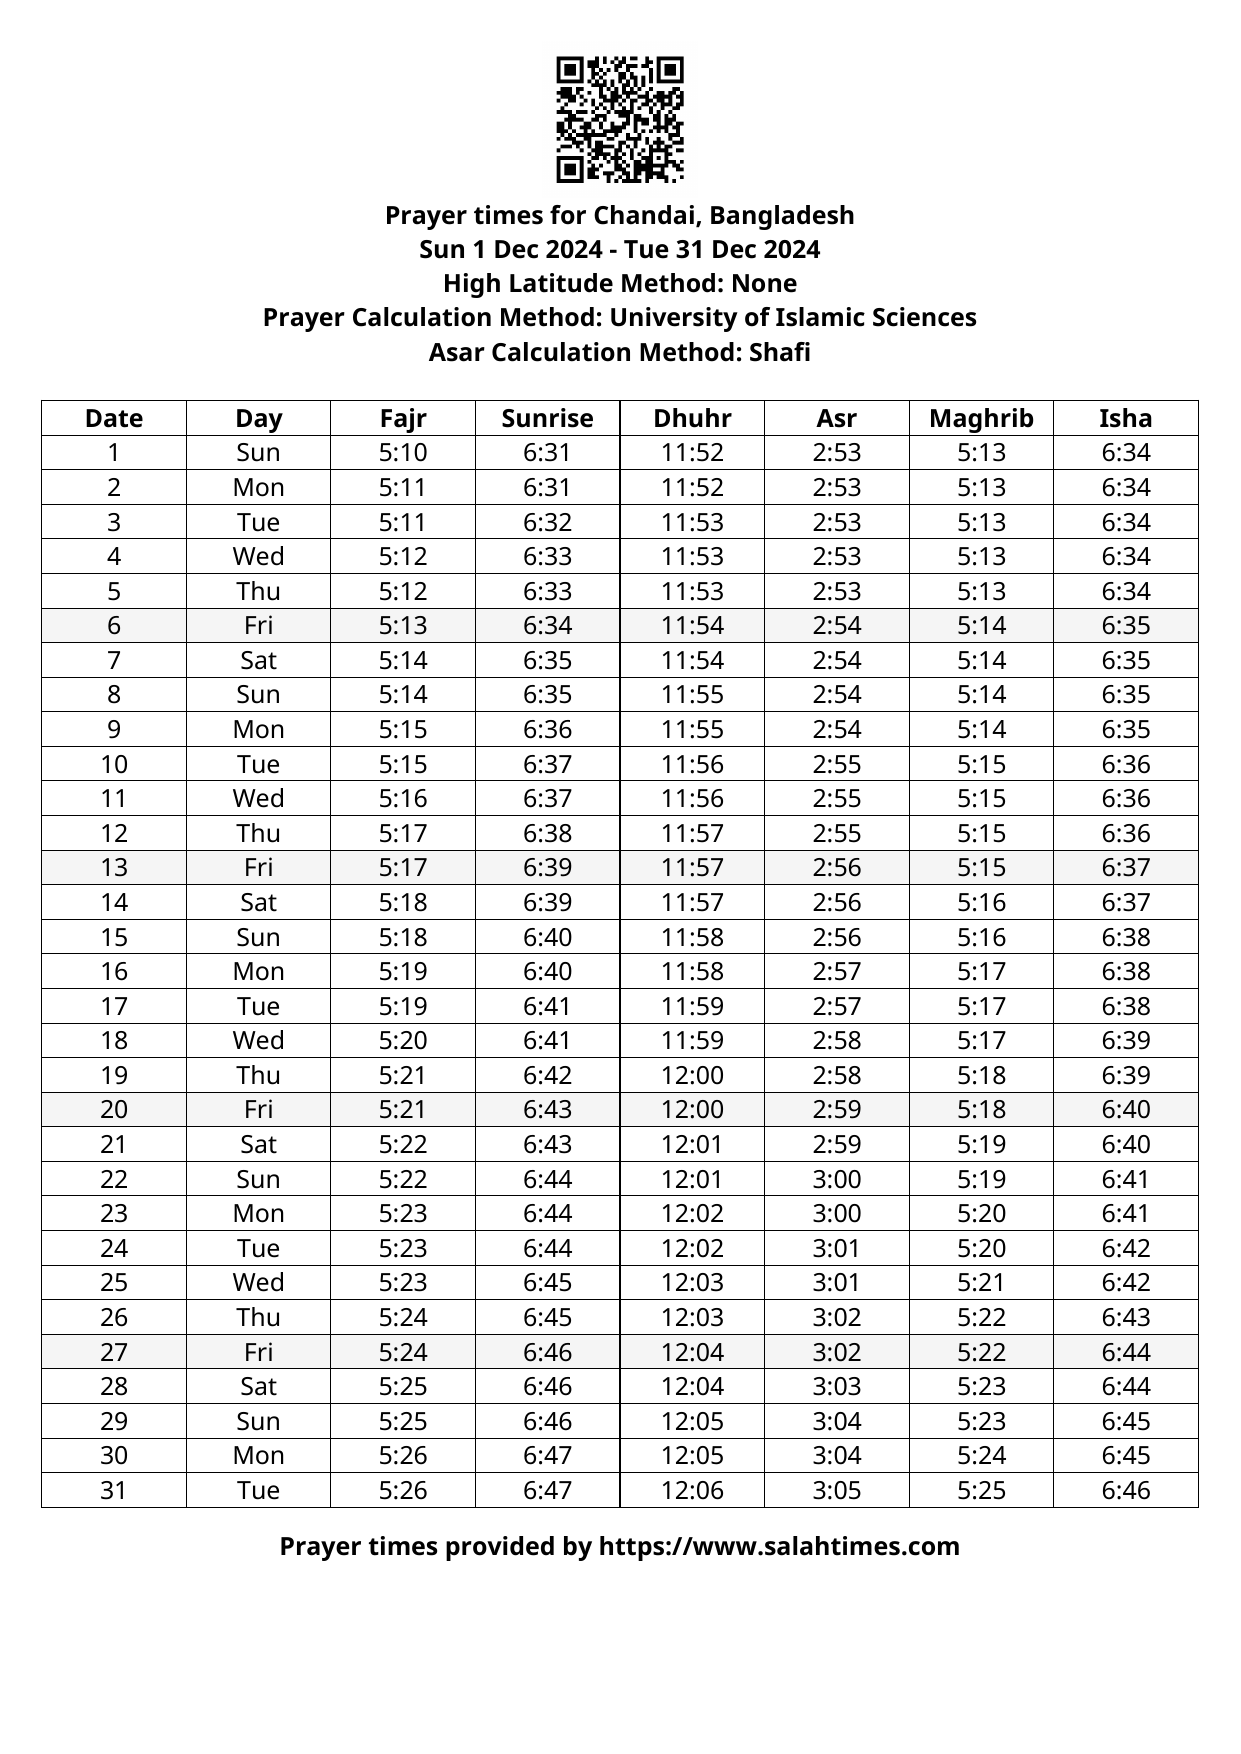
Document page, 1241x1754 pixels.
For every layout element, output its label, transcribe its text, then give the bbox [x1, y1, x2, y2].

table_cell 6:44 [476, 1196, 619, 1230]
table_cell 6:40 [1054, 1127, 1198, 1161]
table_cell 6:39 [476, 885, 619, 919]
table_cell 5:13 [910, 505, 1053, 538]
table_cell 11:59 [621, 1024, 764, 1057]
table_cell Sat [187, 1127, 330, 1161]
table_cell 11:58 [621, 954, 764, 988]
table_cell Sun [187, 1162, 330, 1195]
table_cell 6:35 [1054, 678, 1198, 711]
table_cell 6:47 [476, 1473, 619, 1507]
table_cell 5:25 [331, 1404, 475, 1437]
table_cell 2:57 [765, 954, 909, 988]
table_cell 11:55 [621, 678, 764, 711]
text Sun 1 Dec 2024 - Tue 31 Dec 2024 [42, 232, 1198, 266]
table_cell 5:15 [910, 851, 1053, 884]
table_cell Mon [187, 712, 330, 746]
table_cell 6:43 [1054, 1300, 1198, 1334]
table_cell 3:01 [765, 1266, 909, 1299]
table_cell 3:01 [765, 1231, 909, 1264]
table_cell Mon [187, 1439, 330, 1472]
table_cell Sun [187, 436, 330, 469]
table_cell 6:37 [1054, 885, 1198, 919]
table_cell Thu [187, 1058, 330, 1092]
table_cell 11:53 [621, 505, 764, 538]
table_cell Sun [187, 1404, 330, 1437]
text Asar Calculation Method: Shafi [42, 334, 1198, 368]
table_cell 1 [42, 436, 186, 469]
table_cell 29 [42, 1404, 186, 1437]
table_cell 5:17 [910, 989, 1053, 1022]
table_cell 5:17 [910, 1024, 1053, 1057]
table_cell 2:53 [765, 574, 909, 607]
table_cell 30 [42, 1439, 186, 1472]
table_cell 3:04 [765, 1404, 909, 1437]
table_cell 12:02 [621, 1231, 764, 1264]
table_cell Sat [187, 1369, 330, 1403]
table_cell 6:31 [476, 470, 619, 504]
table_cell 6:38 [1054, 989, 1198, 1022]
table_cell Wed [187, 781, 330, 815]
table_cell 6:44 [1054, 1369, 1198, 1403]
table_cell 5:24 [910, 1439, 1053, 1472]
table_cell 5:16 [331, 781, 475, 815]
table_cell 21 [42, 1127, 186, 1161]
table_cell 3:02 [765, 1335, 909, 1368]
table_cell 6:38 [1054, 920, 1198, 953]
table_cell 3:02 [765, 1300, 909, 1334]
table_cell 2 [42, 470, 186, 504]
text Prayer times provided by https://www.salahtimes.com [42, 1528, 1198, 1563]
table_cell 5:14 [910, 609, 1053, 642]
table_cell 2:59 [765, 1127, 909, 1161]
table_cell 11:54 [621, 609, 764, 642]
table_cell 2:56 [765, 885, 909, 919]
table_cell Tue [187, 1231, 330, 1264]
table_cell Tue [187, 989, 330, 1022]
table_cell 5:13 [910, 436, 1053, 469]
table_cell Fri [187, 1093, 330, 1126]
table_cell 12 [42, 816, 186, 849]
table_cell 5:13 [910, 574, 1053, 607]
table_cell Sat [187, 643, 330, 677]
table_cell 12:00 [621, 1093, 764, 1126]
table_cell 6:34 [1054, 470, 1198, 504]
table_cell 5:26 [331, 1473, 475, 1507]
table_header Date [42, 401, 186, 434]
table_cell 5:18 [910, 1058, 1053, 1092]
table_cell 6:39 [1054, 1058, 1198, 1092]
table_cell Fri [187, 851, 330, 884]
table_cell 5:25 [331, 1369, 475, 1403]
table_cell 2:54 [765, 712, 909, 746]
table_cell 5:21 [910, 1266, 1053, 1299]
table_cell 6:41 [1054, 1162, 1198, 1195]
table_cell 5 [42, 574, 186, 607]
table_cell Tue [187, 1473, 330, 1507]
table_cell Sun [187, 678, 330, 711]
table_cell 5:15 [910, 816, 1053, 849]
table_cell 6:40 [476, 954, 619, 988]
table_cell 6:41 [476, 989, 619, 1022]
table_header Day [187, 401, 330, 434]
table_cell 10 [42, 747, 186, 780]
table_cell 6:46 [1054, 1473, 1198, 1507]
table_cell 5:23 [331, 1266, 475, 1299]
table_header Maghrib [910, 401, 1053, 434]
table_cell Wed [187, 539, 330, 573]
table_cell Mon [187, 470, 330, 504]
table_cell 6:38 [1054, 954, 1198, 988]
table_cell 5:15 [910, 781, 1053, 815]
table_cell 6:37 [476, 781, 619, 815]
table_cell 11:58 [621, 920, 764, 953]
table_cell 6 [42, 609, 186, 642]
table_cell 12:04 [621, 1369, 764, 1403]
table_cell 12:05 [621, 1439, 764, 1472]
table_cell 6:40 [1054, 1093, 1198, 1126]
table_cell 5:18 [910, 1093, 1053, 1126]
table_cell 23 [42, 1196, 186, 1230]
table_cell 5:25 [910, 1473, 1053, 1507]
table_cell 5:10 [331, 436, 475, 469]
table_cell 5:17 [910, 954, 1053, 988]
table_cell 6:44 [476, 1162, 619, 1195]
table_cell 5:14 [910, 678, 1053, 711]
table_cell Tue [187, 505, 330, 538]
table_cell 5:23 [331, 1231, 475, 1264]
table_cell 6:37 [1054, 851, 1198, 884]
table_cell Thu [187, 574, 330, 607]
table_cell 6:42 [476, 1058, 619, 1092]
table_cell 5:14 [910, 643, 1053, 677]
table_cell 5:15 [331, 712, 475, 746]
table_cell 6:47 [476, 1439, 619, 1472]
table_cell 6:34 [1054, 574, 1198, 607]
table_cell 5:22 [331, 1127, 475, 1161]
table_cell 2:54 [765, 609, 909, 642]
table_cell Mon [187, 954, 330, 988]
table_cell 4 [42, 539, 186, 573]
table_cell 5:15 [331, 747, 475, 780]
table_cell 6:42 [1054, 1231, 1198, 1264]
table_cell 5:17 [331, 851, 475, 884]
text Prayer Calculation Method: University of Islamic Sciences [42, 300, 1198, 334]
table_cell 6:43 [476, 1127, 619, 1161]
table_cell 11:57 [621, 851, 764, 884]
table_cell 5:20 [910, 1231, 1053, 1264]
table_cell 3:04 [765, 1439, 909, 1472]
table_cell 6:46 [476, 1335, 619, 1368]
table_cell 5:18 [331, 885, 475, 919]
table_cell 5:11 [331, 470, 475, 504]
table_cell 5:23 [910, 1404, 1053, 1437]
table_cell 5:24 [331, 1300, 475, 1334]
table_cell 5:13 [910, 470, 1053, 504]
table_cell 5:22 [910, 1335, 1053, 1368]
table_cell Sat [187, 885, 330, 919]
table_cell 6:35 [476, 678, 619, 711]
table_cell 5:19 [331, 989, 475, 1022]
text High Latitude Method: None [42, 266, 1198, 300]
table_cell 2:54 [765, 643, 909, 677]
table_cell 2:53 [765, 505, 909, 538]
table_cell 6:34 [476, 609, 619, 642]
table_cell 6:34 [1054, 436, 1198, 469]
table_cell 2:53 [765, 436, 909, 469]
table_cell 5:20 [331, 1024, 475, 1057]
table_cell 6:45 [476, 1300, 619, 1334]
table_cell 11 [42, 781, 186, 815]
table_cell 6:34 [1054, 505, 1198, 538]
table_cell 11:53 [621, 574, 764, 607]
table_cell 11:56 [621, 781, 764, 815]
table_cell 12:01 [621, 1162, 764, 1195]
text Prayer times for Chandai, Bangladesh [42, 198, 1198, 232]
table_cell 5:14 [331, 643, 475, 677]
table_cell 6:37 [476, 747, 619, 780]
table_cell 6:33 [476, 539, 619, 573]
table_cell 5:15 [910, 747, 1053, 780]
table_cell 5:18 [331, 920, 475, 953]
table_cell 6:46 [476, 1369, 619, 1403]
table_cell 5:20 [910, 1196, 1053, 1230]
table_cell 3:03 [765, 1369, 909, 1403]
table_cell 16 [42, 954, 186, 988]
table_cell 6:45 [1054, 1439, 1198, 1472]
table_cell 6:43 [476, 1093, 619, 1126]
table_cell 5:16 [910, 920, 1053, 953]
table_cell 12:03 [621, 1266, 764, 1299]
table_cell 5:22 [331, 1162, 475, 1195]
table_cell 2:56 [765, 920, 909, 953]
table_cell 6:31 [476, 436, 619, 469]
table_cell 9 [42, 712, 186, 746]
table_cell Sun [187, 920, 330, 953]
table_cell 12:01 [621, 1127, 764, 1161]
table_cell 5:17 [331, 816, 475, 849]
table_cell 20 [42, 1093, 186, 1126]
table_cell 5:13 [910, 539, 1053, 573]
table_cell 3:00 [765, 1162, 909, 1195]
table_cell 14 [42, 885, 186, 919]
table_cell 2:53 [765, 539, 909, 573]
table_cell 6:45 [1054, 1404, 1198, 1437]
table_header Fajr [331, 401, 475, 434]
table_cell 2:59 [765, 1093, 909, 1126]
table_cell Tue [187, 747, 330, 780]
table_cell 25 [42, 1266, 186, 1299]
table_cell 6:44 [1054, 1335, 1198, 1368]
table_header Isha [1054, 401, 1198, 434]
table_cell 2:53 [765, 470, 909, 504]
table_cell 3 [42, 505, 186, 538]
table_cell 7 [42, 643, 186, 677]
table_cell 5:26 [331, 1439, 475, 1472]
table_cell 6:35 [476, 643, 619, 677]
table_cell 11:53 [621, 539, 764, 573]
table_cell 6:33 [476, 574, 619, 607]
table_cell 24 [42, 1231, 186, 1264]
table_cell 11:52 [621, 436, 764, 469]
table_cell 6:35 [1054, 643, 1198, 677]
table_cell 2:54 [765, 678, 909, 711]
table_cell 6:41 [476, 1024, 619, 1057]
table_cell 6:36 [476, 712, 619, 746]
table_cell 22 [42, 1162, 186, 1195]
table_cell 6:36 [1054, 816, 1198, 849]
table_cell 11:52 [621, 470, 764, 504]
table_cell 6:45 [476, 1266, 619, 1299]
table_cell 11:59 [621, 989, 764, 1022]
table_cell 2:57 [765, 989, 909, 1022]
table_cell 2:58 [765, 1024, 909, 1057]
table_cell 12:00 [621, 1058, 764, 1092]
table_cell 5:23 [331, 1196, 475, 1230]
table_cell 5:13 [331, 609, 475, 642]
table_cell Fri [187, 1335, 330, 1368]
table_cell 5:21 [331, 1093, 475, 1126]
table_cell 13 [42, 851, 186, 884]
table_cell 5:21 [331, 1058, 475, 1092]
table_cell 26 [42, 1300, 186, 1334]
table_cell 8 [42, 678, 186, 711]
table_cell 5:19 [331, 954, 475, 988]
table_cell 6:36 [1054, 781, 1198, 815]
table_cell 19 [42, 1058, 186, 1092]
table_cell 11:54 [621, 643, 764, 677]
table_header Dhuhr [621, 401, 764, 434]
table_cell 6:46 [476, 1404, 619, 1437]
table_cell Wed [187, 1024, 330, 1057]
table_cell 5:24 [331, 1335, 475, 1368]
table_cell 6:35 [1054, 712, 1198, 746]
table_cell 5:12 [331, 539, 475, 573]
table_cell 5:16 [910, 885, 1053, 919]
table_cell Thu [187, 816, 330, 849]
table_cell 12:02 [621, 1196, 764, 1230]
table_cell 5:19 [910, 1127, 1053, 1161]
table_cell 11:56 [621, 747, 764, 780]
table_cell 5:14 [910, 712, 1053, 746]
table_cell 18 [42, 1024, 186, 1057]
table_cell 17 [42, 989, 186, 1022]
table_cell 6:32 [476, 505, 619, 538]
picture [542, 41, 699, 198]
table_cell Wed [187, 1266, 330, 1299]
table_cell 15 [42, 920, 186, 953]
table_cell 31 [42, 1473, 186, 1507]
table_cell Thu [187, 1300, 330, 1334]
table_cell 6:36 [1054, 747, 1198, 780]
table_cell Fri [187, 609, 330, 642]
table_cell 12:03 [621, 1300, 764, 1334]
table_header Sunrise [476, 401, 619, 434]
table_cell 11:57 [621, 885, 764, 919]
table_cell 2:56 [765, 851, 909, 884]
table_cell 2:55 [765, 781, 909, 815]
table_cell 3:05 [765, 1473, 909, 1507]
table_cell 28 [42, 1369, 186, 1403]
table_cell 5:12 [331, 574, 475, 607]
table_cell 5:14 [331, 678, 475, 711]
table_cell 12:05 [621, 1404, 764, 1437]
table_cell 6:44 [476, 1231, 619, 1264]
table_cell 5:23 [910, 1369, 1053, 1403]
table_cell 5:11 [331, 505, 475, 538]
table_cell 6:42 [1054, 1266, 1198, 1299]
table_cell 2:55 [765, 816, 909, 849]
table_cell 11:57 [621, 816, 764, 849]
table_cell 27 [42, 1335, 186, 1368]
table_header Asr [765, 401, 909, 434]
table_cell 11:55 [621, 712, 764, 746]
table_cell 3:00 [765, 1196, 909, 1230]
table_cell 6:34 [1054, 539, 1198, 573]
table_cell 6:38 [476, 816, 619, 849]
table_cell 2:55 [765, 747, 909, 780]
table_cell 5:19 [910, 1162, 1053, 1195]
table_cell 6:40 [476, 920, 619, 953]
table_cell 2:58 [765, 1058, 909, 1092]
table_cell 6:39 [1054, 1024, 1198, 1057]
table_cell 6:41 [1054, 1196, 1198, 1230]
table_cell 12:06 [621, 1473, 764, 1507]
table_cell Mon [187, 1196, 330, 1230]
table_cell 5:22 [910, 1300, 1053, 1334]
table_cell 12:04 [621, 1335, 764, 1368]
table_cell 6:39 [476, 851, 619, 884]
table_cell 6:35 [1054, 609, 1198, 642]
